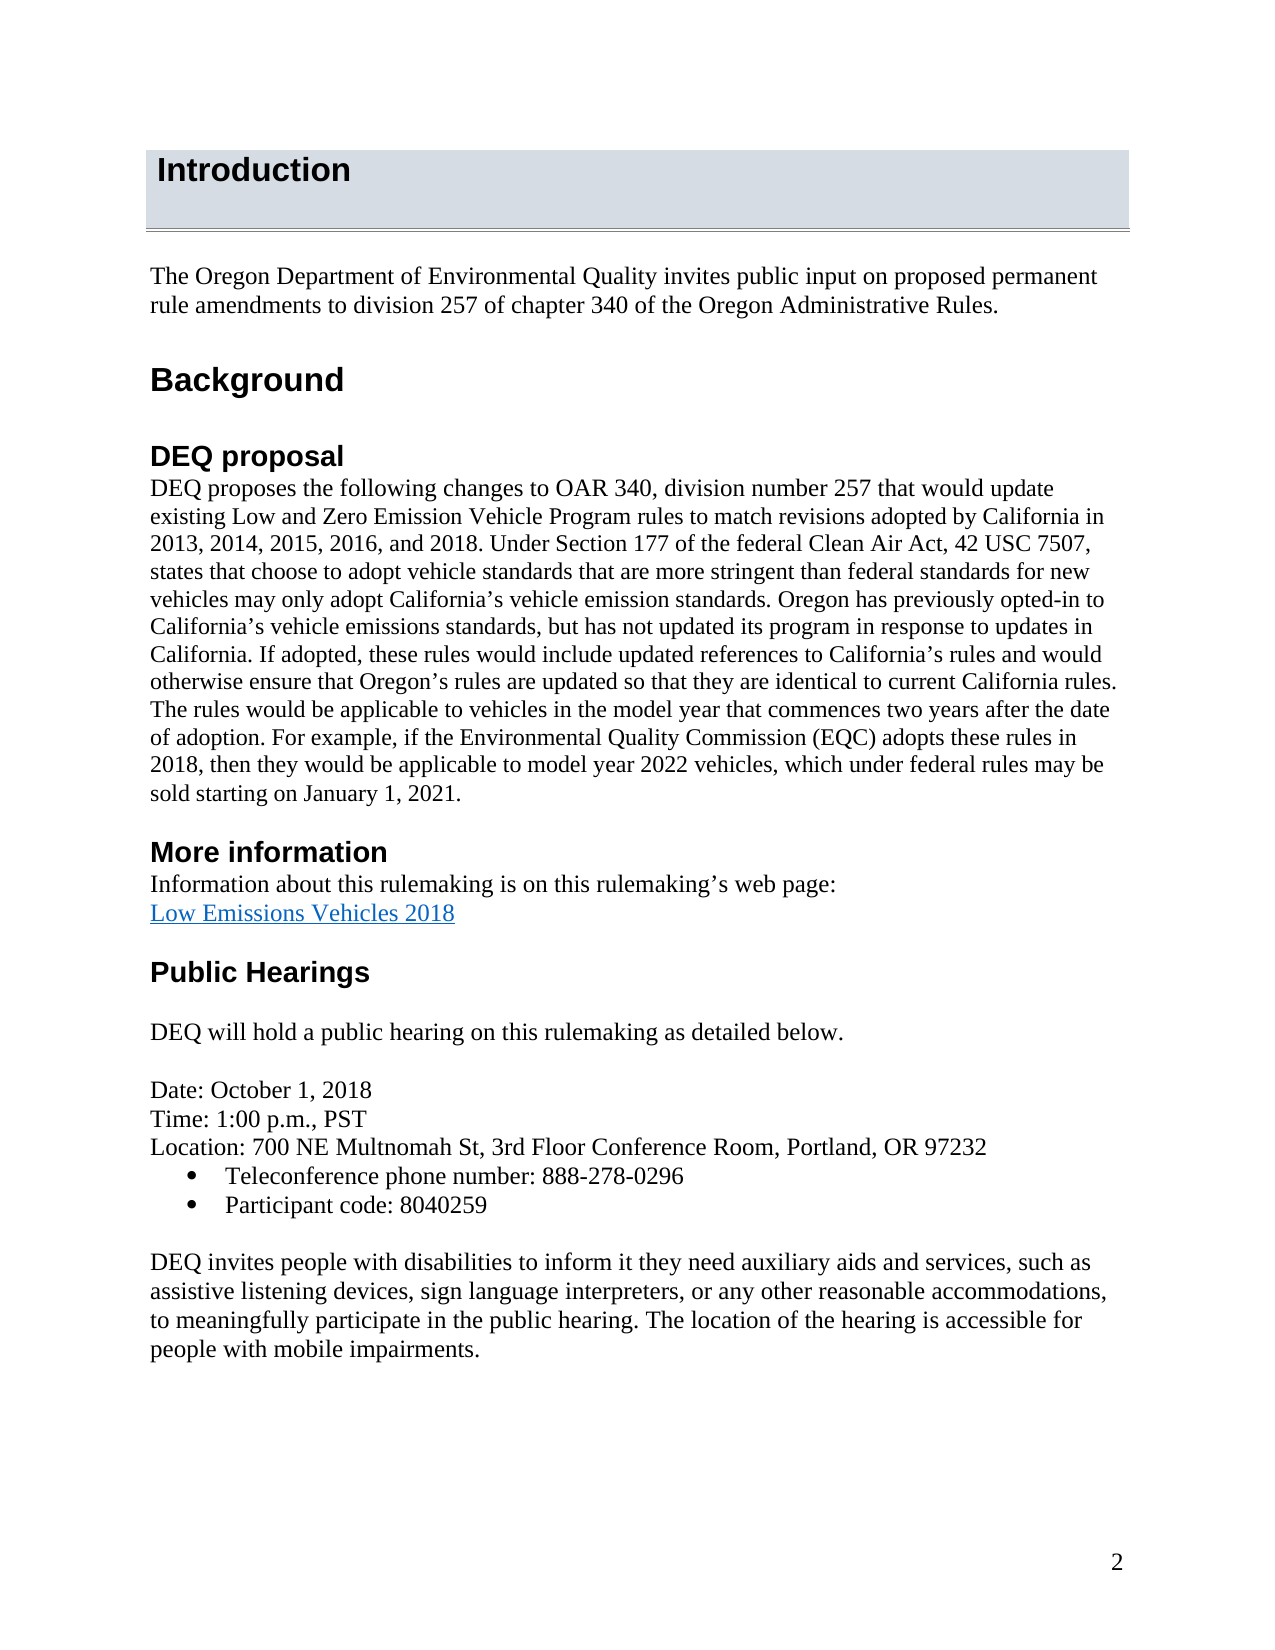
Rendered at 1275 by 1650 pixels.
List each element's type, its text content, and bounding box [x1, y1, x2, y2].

text Date: October 1, 2018 [150, 1075, 1123, 1104]
list The Oregon Department of Environmental Quality invites public input on proposed permanent rule amendments to division 257 of chapter 340 of the Oregon Administrative Rules. [150, 261, 1123, 318]
text Location: 700 NE Multnomah St, 3rd Floor Conference Room, Portland, OR 97232 [150, 1132, 1123, 1161]
subtitle DEQ proposal [150, 439, 1123, 473]
text DEQ invites people with disabilities to inform it they need auxiliary aids and services, such as assistive listening devices, sign language interpreters, or any other reasonable accommodations, to meaningfully participate in the public hearing. The location of the hearing is accessible for people with mobile impairments. [150, 1247, 1123, 1362]
subtitle More information [150, 835, 1123, 869]
text DEQ will hold a public hearing on this rulemaking as detailed below. [150, 1017, 1123, 1046]
subtitle Background [150, 360, 1125, 398]
table_header Introduction [146, 150, 1129, 228]
text DEQ proposes the following changes to OAR 340, division number 257 that would update existing Low and Zero Emission Vehicle Program rules to match revisions adopted by California in 2013, 2014, 2015, 2016, and 2018. Under Section 177 of the federal Clean Air Act, 42 USC 7507, states that choose to adopt vehicle standards that are more stringent than federal standards for new vehicles may only adopt California’s vehicle emission standards. Oregon has previously opted-in to California’s vehicle emissions standards, but has not updated its program in response to updates in California. If adopted, these rules would include updated references to California’s rules and would otherwise ensure that Oregon’s rules are updated so that they are identical to current California rules. The rules would be applicable to vehicles in the model year that commences two years after the date of adoption. For example, if the Environmental Quality Commission (EQC) adopts these rules in 2018, then they would be applicable to model year 2022 vehicles, which under federal rules may be sold starting on January 1, 2021. [150, 473, 1123, 807]
subtitle Public Hearings [150, 955, 1123, 989]
text Time: 1:00 p.m., PST [150, 1104, 1123, 1132]
list Participant code: 8040259 [187, 1190, 1170, 1219]
text Low Emissions Vehicles 2018 [150, 898, 1123, 926]
list Teleconference phone number: 888-278-0296 [187, 1161, 1170, 1190]
text Information about this rulemaking is on this rulemaking’s web page: [150, 869, 1123, 898]
